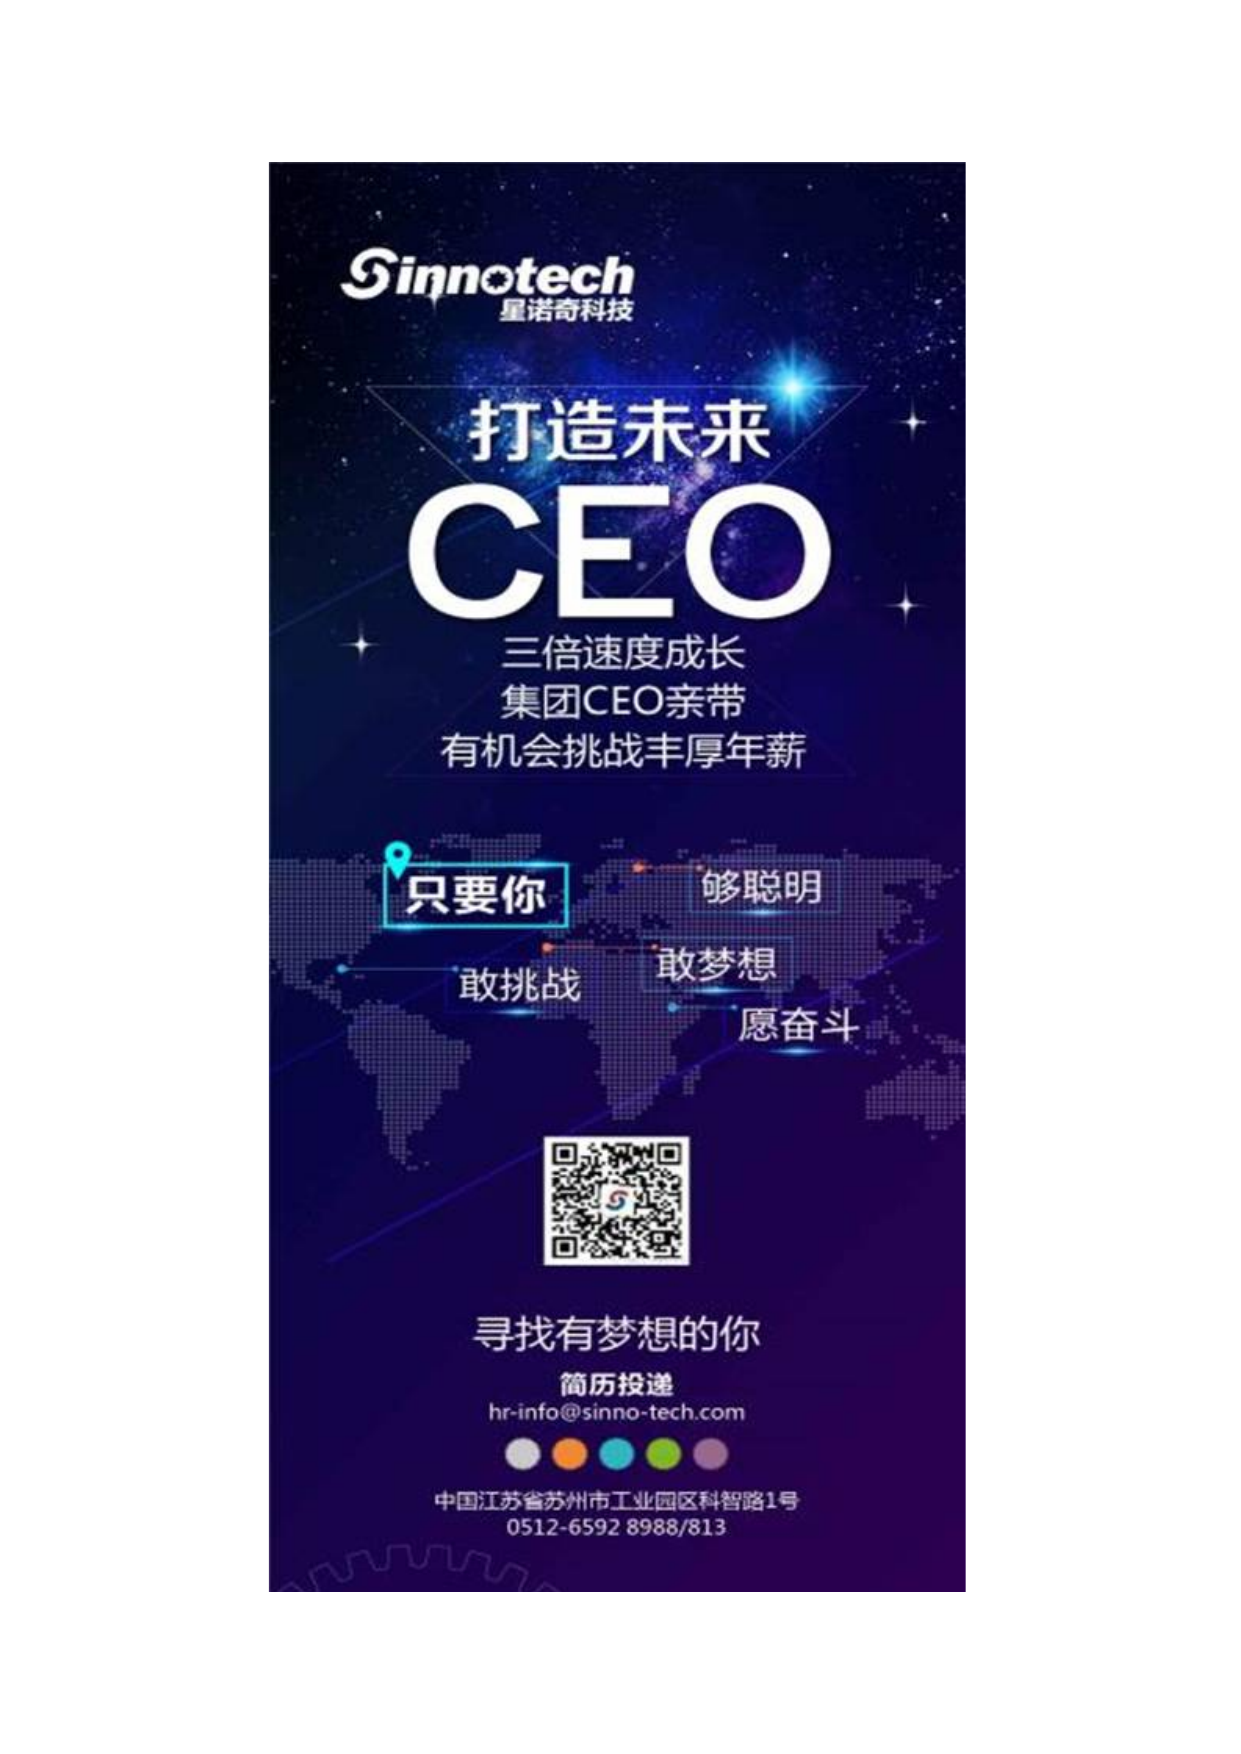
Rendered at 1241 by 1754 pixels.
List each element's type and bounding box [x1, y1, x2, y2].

picture [268, 162, 966, 1592]
